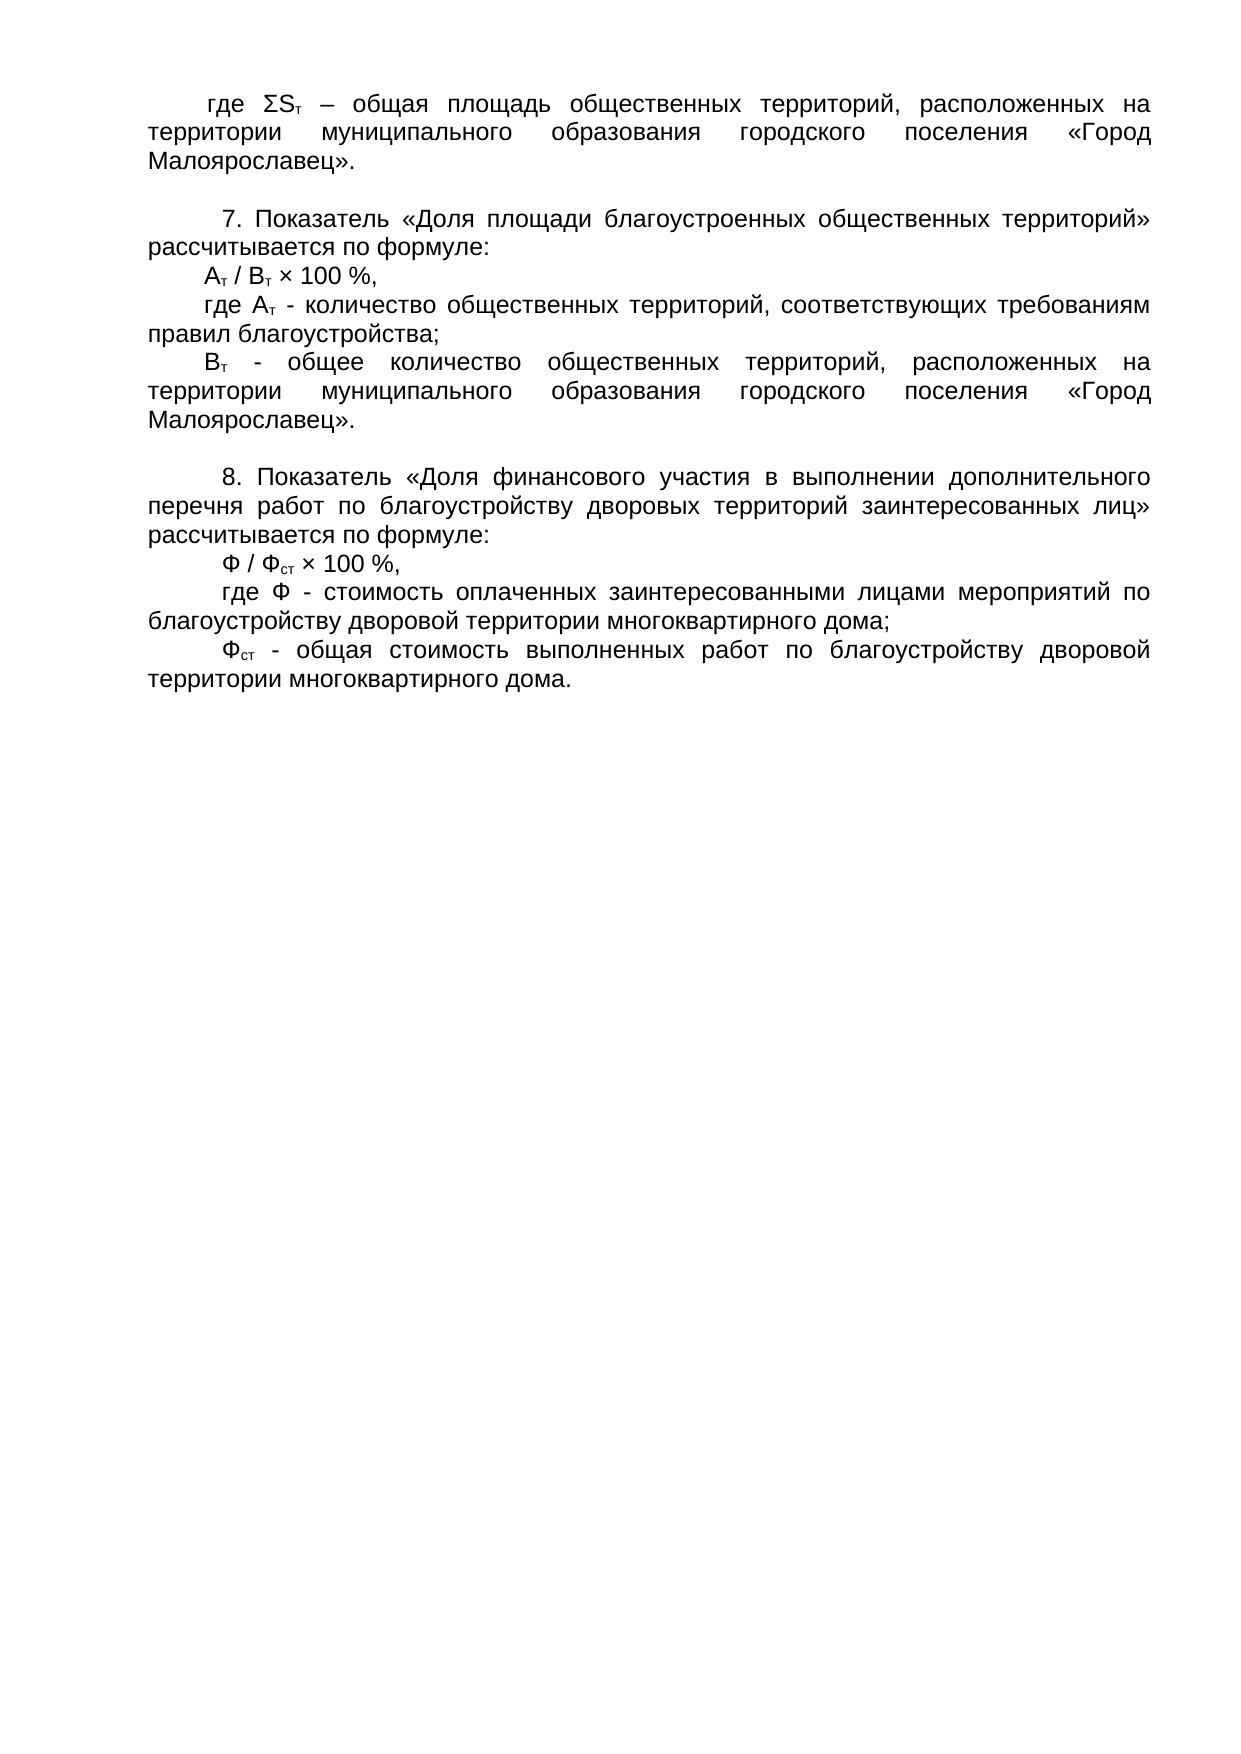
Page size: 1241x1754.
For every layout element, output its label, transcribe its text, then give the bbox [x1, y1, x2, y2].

text где ΣSт – общая площадь общественных территорий, расположенных на территории муниципального образования городского поселения «Город Малоярославец». [148, 89, 1152, 175]
text Bт - общее количество общественных территорий, расположенных на территории муниципального образования городского поселения «Город Малоярославец». [148, 347, 1152, 434]
text где Aт - количество общественных территорий, соответствующих требованиям правил благоустройства; [148, 290, 1152, 347]
text Ф / Фст × 100 %, [148, 549, 1152, 577]
text 7. Показатель «Доля площади благоустроенных общественных территорий» рассчитывается по формуле: [148, 204, 1152, 261]
text Aт / Bт × 100 %, [148, 261, 1152, 290]
text Фст - общая стоимость выполненных работ по благоустройству дворовой территории многоквартирного дома. [148, 635, 1152, 692]
text 8. Показатель «Доля финансового участия в выполнении дополнительного перечня работ по благоустройству дворовых территорий заинтересованных лиц» рассчитывается по формуле: [148, 462, 1152, 549]
text где Ф - стоимость оплаченных заинтересованными лицами мероприятий по благоустройству дворовой территории многоквартирного дома; [148, 577, 1152, 635]
